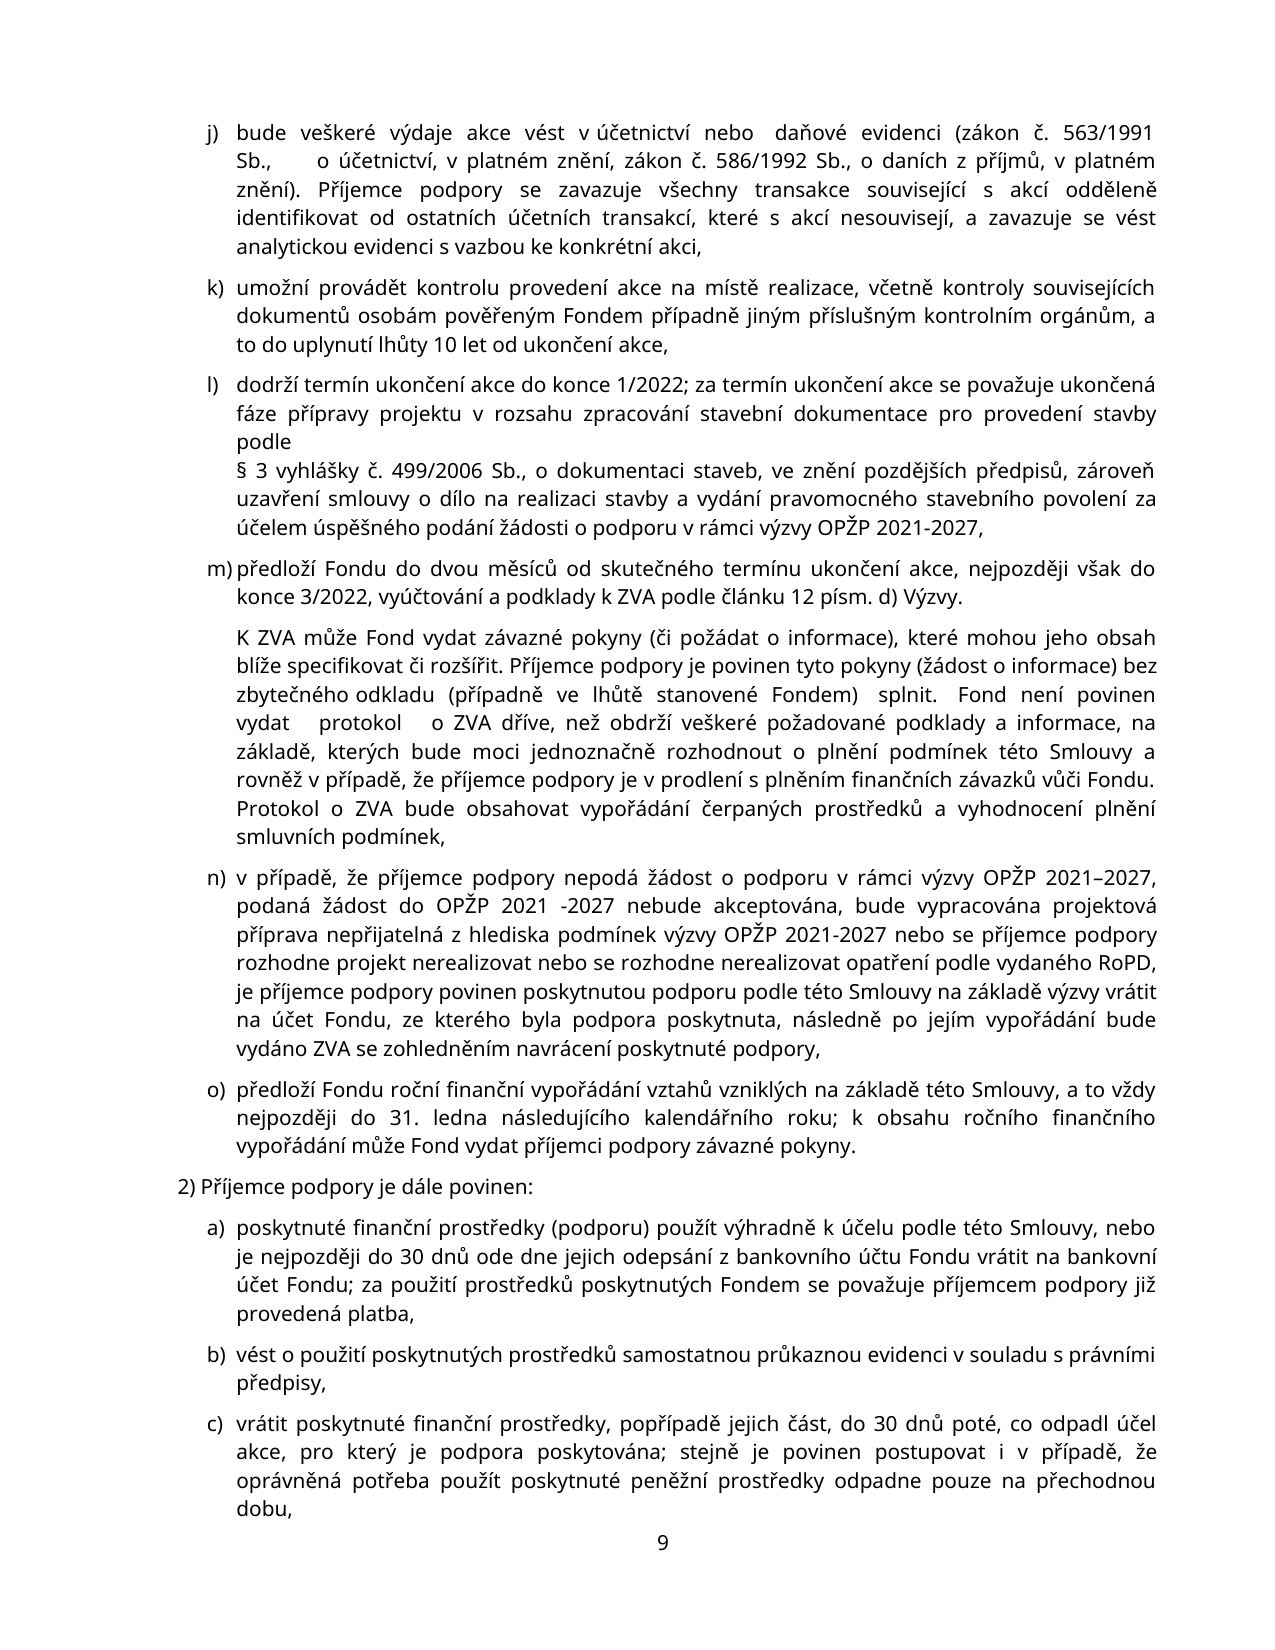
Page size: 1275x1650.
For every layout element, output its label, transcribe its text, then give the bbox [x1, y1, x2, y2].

list předloží Fondu do dvou měsíců od skutečného termínu ukončení akce, nejpozději však do konce 3/2022, vyúčtování a podklady k ZVA podle článku 12 písm. d) Výzvy. [207, 554, 1157, 611]
list předloží Fondu roční finanční vypořádání vztahů vzniklých na základě této Smlouvy, a to vždy nejpozději do 31. ledna následujícího kalendářního roku; k obsahu ročního finančního vypořádání může Fond vydat příjemci podpory závazné pokyny. [207, 1075, 1157, 1160]
list poskytnuté finanční prostředky (podporu) použít výhradně k účelu podle této Smlouvy, nebo je nejpozději do 30 dnů ode dne jejich odepsání z bankovního účtu Fondu vrátit na bankovní účet Fondu; za použití prostředků poskytnutých Fondem se považuje příjemcem podpory již provedená platba, [207, 1213, 1157, 1327]
list vést o použití poskytnutých prostředků samostatnou průkaznou evidenci v souladu s právními předpisy, [207, 1340, 1157, 1397]
list v případě, že příjemce podpory nepodá žádost o podporu v rámci výzvy OPŽP 2021–2027, podaná žádost do OPŽP 2021 -2027 nebude akceptována, bude vypracována projektová příprava nepřijatelná z hlediska podmínek výzvy OPŽP 2021-2027 nebo se příjemce podpory rozhodne projekt nerealizovat nebo se rozhodne nerealizovat opatření podle vydaného RoPD, je příjemce podpory povinen poskytnutou podporu podle této Smlouvy na základě výzvy vrátit na účet Fondu, ze kterého byla podpora poskytnuta, následně po jejím vypořádání bude vydáno ZVA se zohledněním navrácení poskytnuté podpory, [207, 863, 1158, 1062]
list umožní provádět kontrolu provedení akce na místě realizace, včetně kontroly souvisejících dokumentů osobám pověřeným Fondem případně jiným příslušným kontrolním orgánům, a to do uplynutí lhůty 10 let od ukončení akce, [207, 273, 1156, 358]
list Příjemce podpory je dále povinen: [177, 1172, 1169, 1201]
list bude veškeré výdaje akce vést v účetnictví nebo daňové evidenci (zákon č. 563/1991 Sb., o účetnictví, v platném znění, zákon č. 586/1992 Sb., o daních z příjmů, v platném znění). Příjemce podpory se zavazuje všechny transakce související s akcí odděleně identifikovat od ostatních účetních transakcí, které s akcí nesouvisejí, a zavazuje se vést analytickou evidenci s vazbou ke konkrétní akci, [207, 118, 1157, 260]
list dodrží termín ukončení akce do konce 1/2022; za termín ukončení akce se považuje ukončená fáze přípravy projektu v rozsahu zpracování stavební dokumentace pro provedení stavby podle [207, 371, 1157, 456]
text § 3 vyhlášky č. 499/2006 Sb., o dokumentaci staveb, ve znění pozdějších předpisů, zároveň uzavření smlouvy o dílo na realizaci stavby a vydání pravomocného stavebního povolení za účelem úspěšného podání žádosti o podporu v rámci výzvy OPŽP 2021-2027, [236, 456, 1157, 541]
list vrátit poskytnuté finanční prostředky, popřípadě jejich část, do 30 dnů poté, co odpadl účel akce, pro který je podpora poskytována; stejně je povinen postupovat i v případě, že oprávněná potřeba použít poskytnuté peněžní prostředky odpadne pouze na přechodnou dobu, [207, 1409, 1157, 1523]
text K ZVA může Fond vydat závazné pokyny (či požádat o informace), které mohou jeho obsah blíže specifikovat či rozšířit. Příjemce podpory je povinen tyto pokyny (žádost o informace) bez zbytečného odkladu (případně ve lhůtě stanovené Fondem) splnit. Fond není povinen vydat protokol o ZVA dříve, než obdrží veškeré požadované podklady a informace, na základě, kterých bude moci jednoznačně rozhodnout o plnění podmínek této Smlouvy a rovněž v případě, že příjemce podpory je v prodlení s plněním finančních závazků vůči Fondu. Protokol o ZVA bude obsahovat vypořádání čerpaných prostředků a vyhodnocení plnění smluvních podmínek, [236, 623, 1157, 851]
